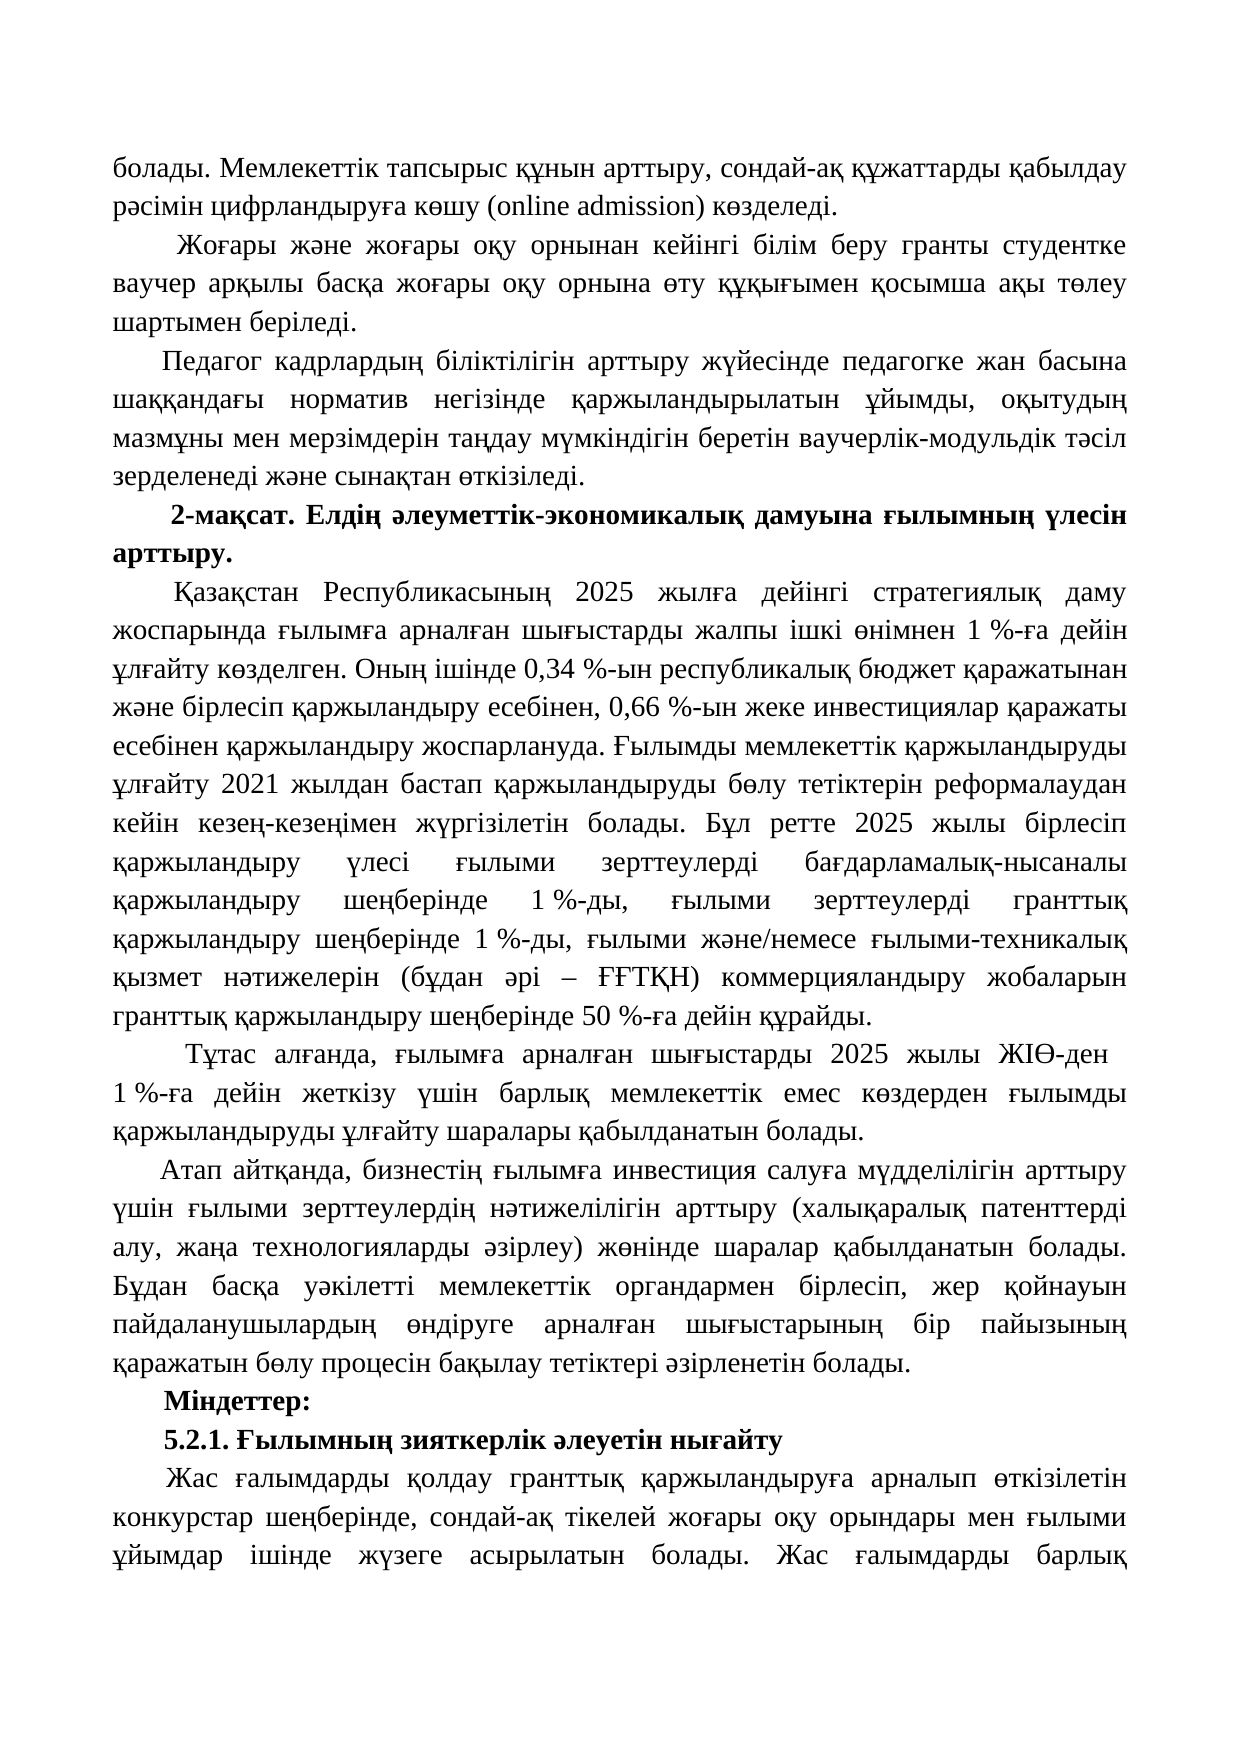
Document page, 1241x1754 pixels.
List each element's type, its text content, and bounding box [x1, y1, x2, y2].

text Жоғары және жоғары оқу орнынан кейінгі білім беру гранты студентке ваучер арқылы басқа жоғары оқу орнына өту құқығымен қосымша ақы төлеу шартымен беріледі. [112, 227, 1128, 338]
text Қазақстан Республикасының 2025 жылға дейінгі стратегиялық даму жоспарында ғылымға арналған шығыстарды жалпы ішкі өнімнен 1 %-ға дейін ұлғайту көзделген. Оның ішінде 0,34 %-ын республикалық бюджет қаражатынан және бірлесіп қаржыландыру есебінен, 0,66 %-ын жеке инвестициялар қаражаты есебінен қаржыландыру жоспарлануда. Ғылымды мемлекеттік қаржыландыруды ұлғайту 2021 жылдан бастап қаржыландыруды бөлу тетіктерін реформалаудан кейін кезең-кезеңімен жүргізілетін болады. Бұл ретте 2025 жылы бірлесіп қаржыландыру үлесі ғылыми зерттеулерді бағдарламалық-нысаналы қаржыландыру шеңберінде 1 %-ды, ғылыми зерттеулерді гранттық қаржыландыру шеңберінде 1 %-ды, ғылыми және/немесе ғылыми-техникалық қызмет нәтижелерін (бұдан әрі – ҒҒТҚН) коммерцияландыру жобаларын гранттық қаржыландыру шеңберінде 50 %-ға дейін құрайды. [112, 574, 1128, 1031]
text Тұтас алғанда, ғылымға арналған шығыстарды 2025 жылы ЖІӨ-ден 1 %-ға дейін жеткізу үшін барлық мемлекеттік емес көздерден ғылымды қаржыландыруды ұлғайту шаралары қабылданатын болады. [112, 1036, 1128, 1147]
text Міндеттер: [112, 1383, 1128, 1417]
text 5.2.1. Ғылымның зияткерлік әлеуетін нығайту [112, 1422, 1128, 1455]
text 2-мақсат. Елдің әлеуметтік-экономикалық дамуына ғылымның үлесін арттыру. [112, 497, 1128, 569]
text Атап айтқанда, бизнестің ғылымға инвестиция салуға мүдделілігін арттыру үшін ғылыми зерттеулердің нәтижелілігін арттыру (халықаралық патенттерді алу, жаңа технологияларды әзірлеу) жөнінде шаралар қабылданатын болады. Бұдан басқа уәкілетті мемлекеттік органдармен бірлесіп, жер қойнауын пайдаланушылардың өндіруге арналған шығыстарының бір пайызының қаражатын бөлу процесін бақылау тетіктері әзірленетін болады. [112, 1152, 1128, 1378]
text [112, 1460, 1128, 1571]
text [112, 150, 1128, 222]
text Педагог кадрлардың біліктілігін арттыру жүйесінде педагогке жан басына шаққандағы норматив негізінде қаржыландырылатын ұйымды, оқытудың мазмұны мен мерзімдерін таңдау мүмкіндігін беретін ваучерлік-модульдік тәсіл зерделенеді және сынақтан өткізіледі. [112, 343, 1128, 492]
